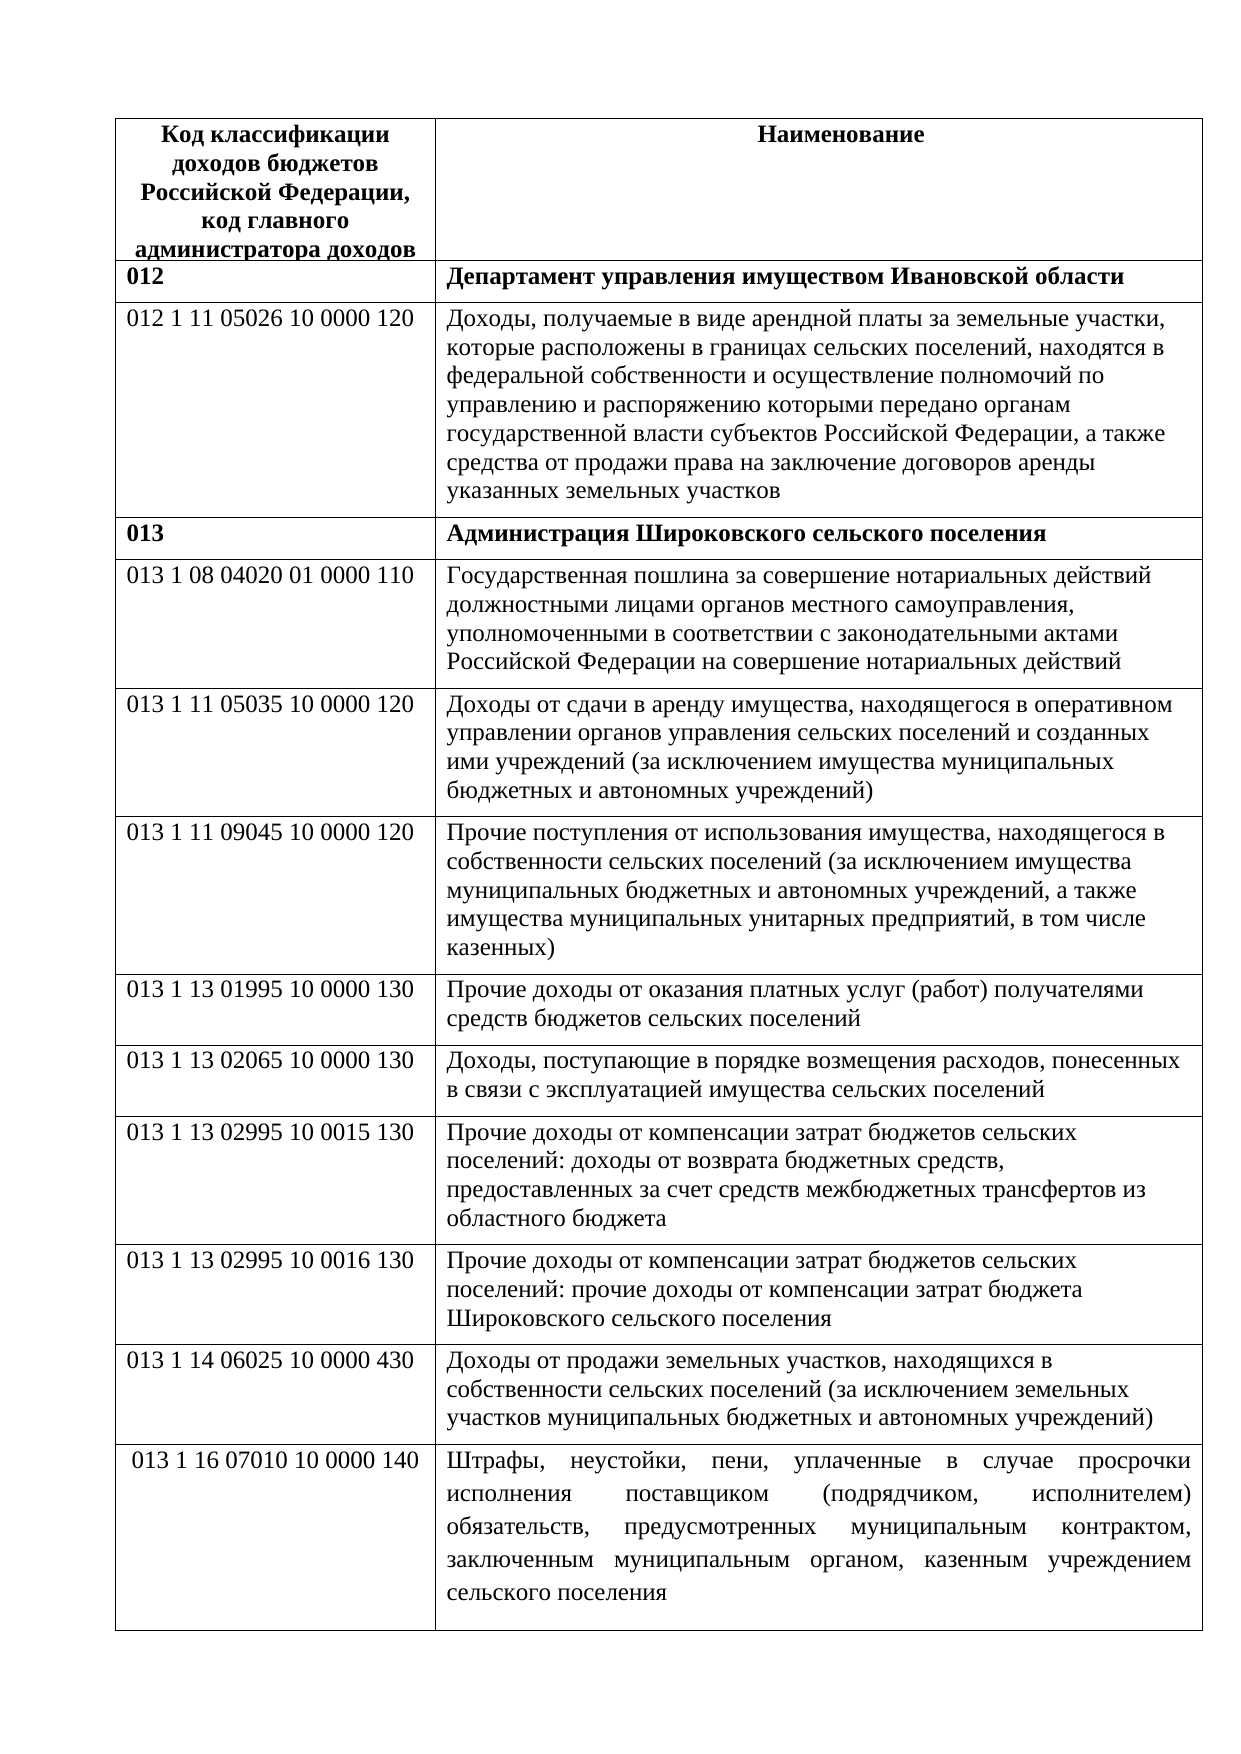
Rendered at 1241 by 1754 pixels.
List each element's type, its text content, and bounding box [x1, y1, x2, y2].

table_cell 013 1 11 05035 10 0000 120 [116, 689, 435, 816]
table_cell Прочие поступления от использования имущества, находящегося в собственности сельских поселений (за исключением имущества муниципальных бюджетных и автономных учреждений, а также имущества муниципальных унитарных предприятий, в том числе казенных) [436, 817, 1202, 973]
table_cell 012 [116, 261, 435, 302]
table_cell Прочие доходы от компенсации затрат бюджетов сельских поселений: доходы от возврата бюджетных средств, предоставленных за счет средств межбюджетных трансфертов из областного бюджета [436, 1117, 1202, 1244]
table_cell 013 1 13 02995 10 0016 130 [116, 1245, 435, 1344]
table_cell 013 1 13 02065 10 0000 130 [116, 1046, 435, 1116]
table_cell Прочие доходы от компенсации затрат бюджетов сельских поселений: прочие доходы от компенсации затрат бюджета Широковского сельского поселения [436, 1245, 1202, 1344]
table_cell 013 [116, 518, 435, 559]
table_cell Доходы от продажи земельных участков, находящихся в собственности сельских поселений (за исключением земельных участков муниципальных бюджетных и автономных учреждений) [436, 1345, 1202, 1444]
table_cell 012 1 11 05026 10 0000 120 [116, 303, 435, 517]
table_cell Департамент управления имуществом Ивановской области [436, 261, 1202, 302]
table_cell 013 1 13 02995 10 0015 130 [116, 1117, 435, 1244]
table_header Наименование [436, 119, 1202, 260]
table_cell 013 1 14 06025 10 0000 430 [116, 1345, 435, 1444]
table_cell 013 1 08 04020 01 0000 110 [116, 560, 435, 688]
table_cell Администрация Широковского сельского поселения [436, 518, 1202, 559]
table_cell Штрафы, неустойки, пени, уплаченные в случае просрочки исполнения поставщиком (подрядчиком, исполнителем) обязательств, предусмотренных муниципальным контрактом, заключенным муниципальным органом, казенным учреждением сельского поселения [436, 1445, 1202, 1630]
table_cell 013 1 11 09045 10 0000 120 [116, 817, 435, 973]
table_cell 013 1 16 07010 10 0000 140 [116, 1445, 435, 1630]
table_header Код классификации доходов бюджетов Российской Федерации, код главного администратора доходов бюджета Широковского сельского поселения [116, 119, 435, 260]
table_cell Государственная пошлина за совершение нотариальных действий должностными лицами органов местного самоуправления, уполномоченными в соответствии с законодательными актами Российской Федерации на совершение нотариальных действий [436, 560, 1202, 688]
table_cell Прочие доходы от оказания платных услуг (работ) получателями средств бюджетов сельских поселений [436, 975, 1202, 1044]
table_cell 013 1 13 01995 10 0000 130 [116, 975, 435, 1044]
table_cell Доходы от сдачи в аренду имущества, находящегося в оперативном управлении органов управления сельских поселений и созданных ими учреждений (за исключением имущества муниципальных бюджетных и автономных учреждений) [436, 689, 1202, 816]
table_cell Доходы, получаемые в виде арендной платы за земельные участки, которые расположены в границах сельских поселений, находятся в федеральной собственности и осуществление полномочий по управлению и распоряжению которыми передано органам государственной власти субъектов Российской Федерации, а также средства от продажи права на заключение договоров аренды указанных земельных участков [436, 303, 1202, 517]
table_cell Доходы, поступающие в порядке возмещения расходов, понесенных в связи с эксплуатацией имущества сельских поселений [436, 1046, 1202, 1116]
